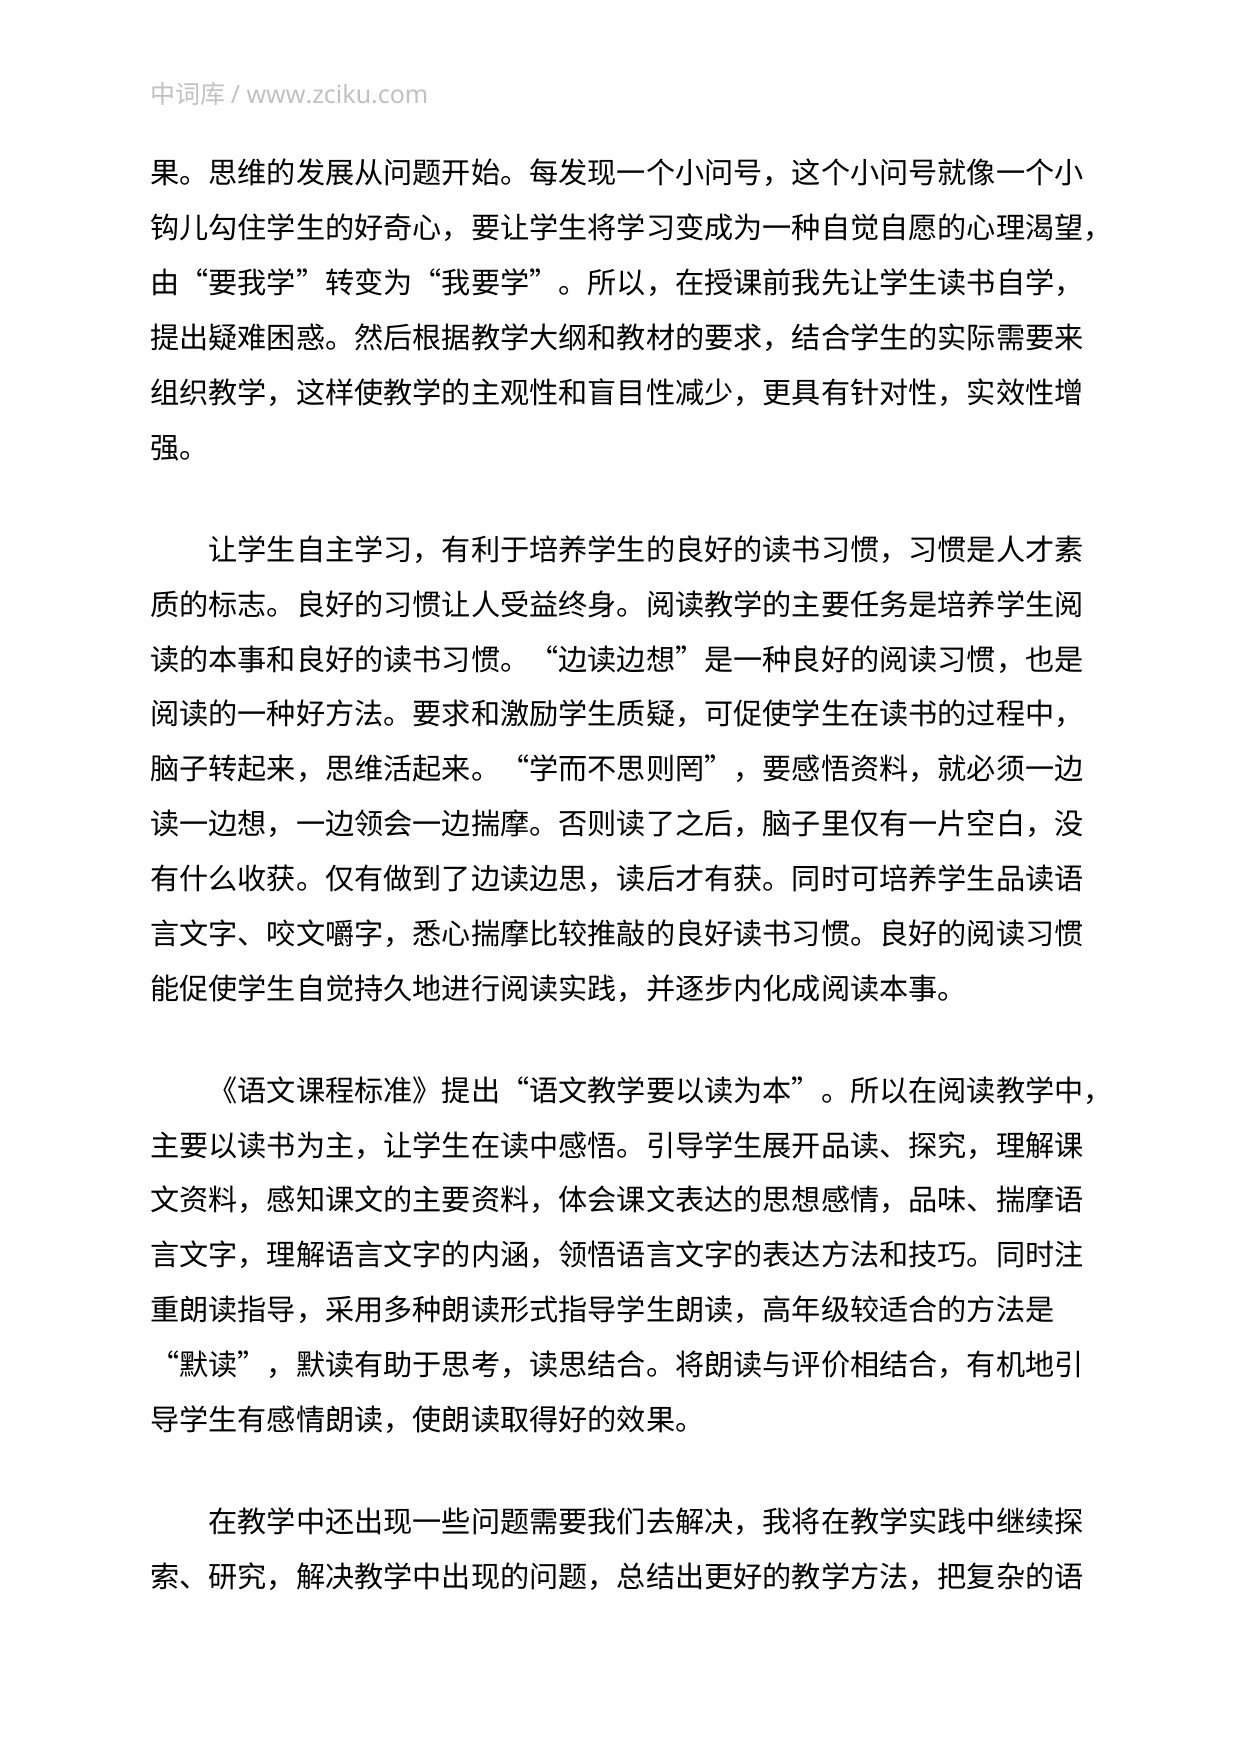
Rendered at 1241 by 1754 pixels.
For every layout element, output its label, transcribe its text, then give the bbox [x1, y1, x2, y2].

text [150, 150, 1090, 467]
text 让学生自主学习，有利于培养学生的良好的读书习惯，习惯是人才素质的标志。良好的习惯让人受益终身。阅读教学的主要任务是培养学生阅读的本事和良好的读书习惯。“边读边想”是一种良好的阅读习惯，也是阅读的一种好方法。要求和激励学生质疑，可促使学生在读书的过程中，脑子转起来，思维活起来。“学而不思则罔”，要感悟资料，就必须一边读一边想，一边领会一边揣摩。否则读了之后，脑子里仅有一片空白，没有什么收获。仅有做到了边读边思，读后才有获。同时可培养学生品读语言文字、咬文嚼字，悉心揣摩比较推敲的良好读书习惯。良好的阅读习惯能促使学生自觉持久地进行阅读实践，并逐步内化成阅读本事。 [150, 526, 1090, 1008]
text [150, 1498, 1090, 1596]
text 《语文课程标准》提出“语文教学要以读为本”。所以在阅读教学中，主要以读书为主，让学生在读中感悟。引导学生展开品读、探究，理解课文资料，感知课文的主要资料，体会课文表达的思想感情，品味、揣摩语言文字，理解语言文字的内涵，领悟语言文字的表达方法和技巧。同时注重朗读指导，采用多种朗读形式指导学生朗读，高年级较适合的方法是“默读”，默读有助于思考，读思结合。将朗读与评价相结合，有机地引导学生有感情朗读，使朗读取得好的效果。 [150, 1067, 1090, 1439]
